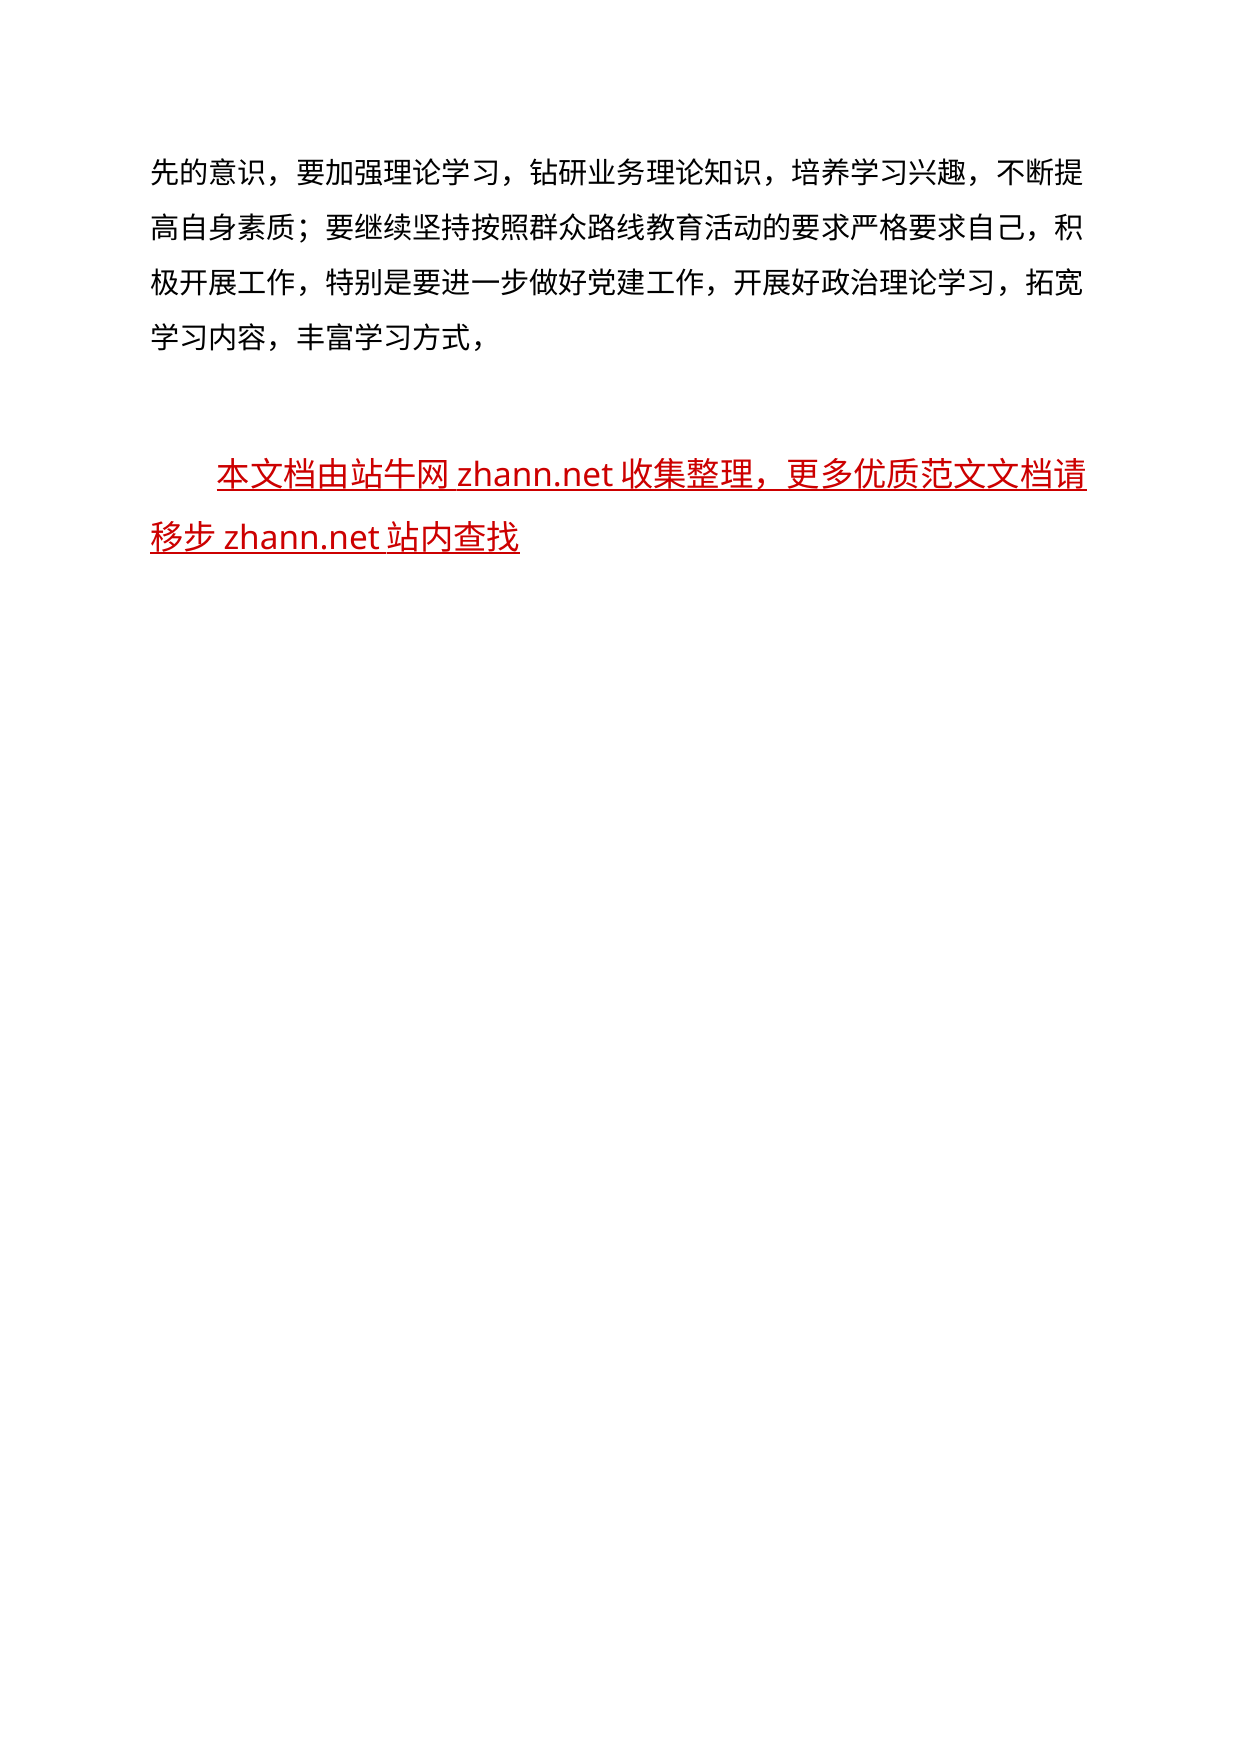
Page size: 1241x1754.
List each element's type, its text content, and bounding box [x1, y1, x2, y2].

text 本文档由站牛网zhann.net收集整理，更多优质范文文档请移步zhann.net站内查找 [150, 448, 1090, 559]
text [150, 150, 1090, 357]
